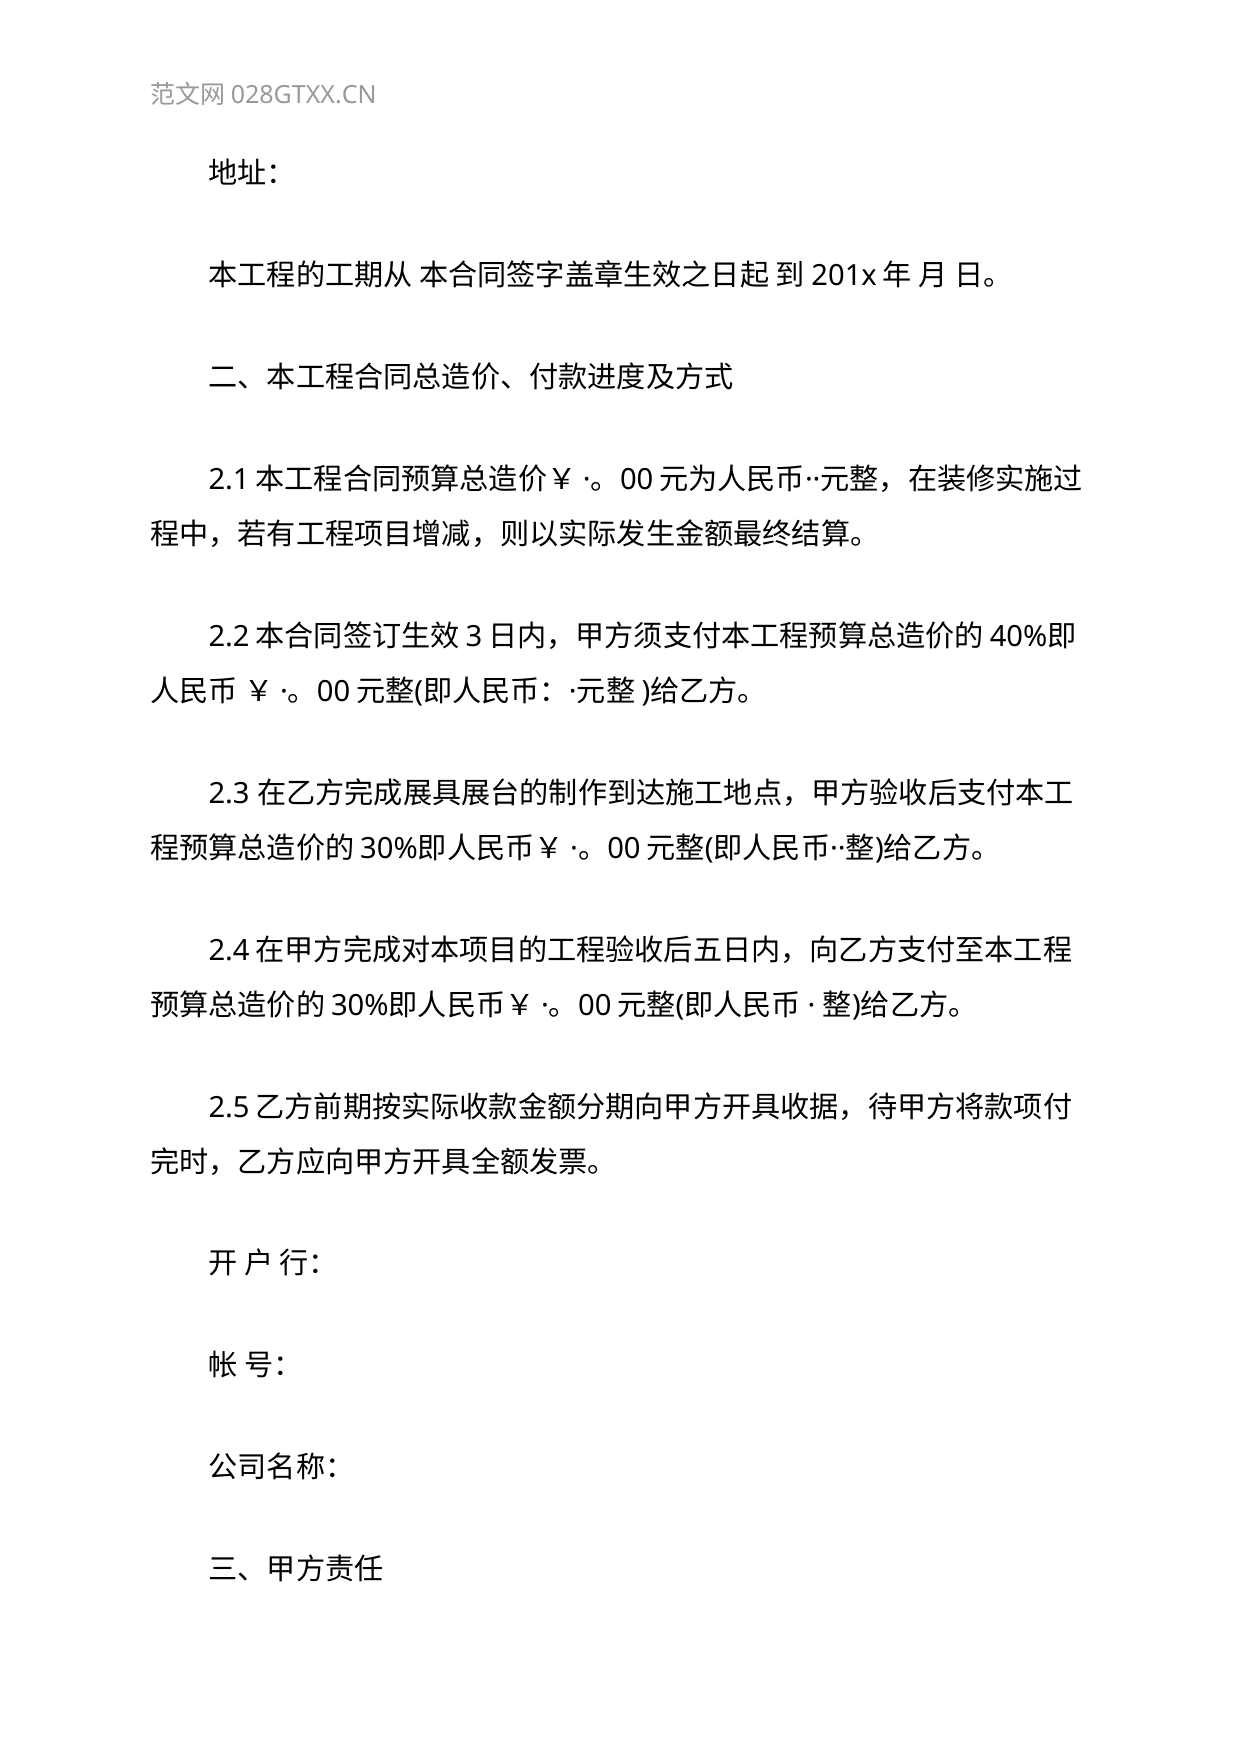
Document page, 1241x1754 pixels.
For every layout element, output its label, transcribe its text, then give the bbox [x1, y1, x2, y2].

text 本工程的工期从 本合同签字盖章生效之日起 到 201x年 月 日。 [150, 252, 1090, 294]
text 三、甲方责任 [150, 1545, 1090, 1588]
text 2.1本工程合同预算总造价￥ ·。00元为人民币··元整，在装修实施过程中，若有工程项目增减，则以实际发生金额最终结算。 [150, 456, 1090, 553]
text 2.3 在乙方完成展具展台的制作到达施工地点，甲方验收后支付本工程预算总造价的30%即人民币￥ ·。00元整(即人民币··整)给乙方。 [150, 769, 1090, 867]
text 2.4在甲方完成对本项目的工程验收后五日内，向乙方支付至本工程预算总造价的30%即人民币￥ ·。00元整(即人民币 · 整)给乙方。 [150, 926, 1090, 1024]
text 帐 号： [150, 1342, 1090, 1384]
text 二、本工程合同总造价、付款进度及方式 [150, 354, 1090, 396]
text 开 户 行： [150, 1240, 1090, 1282]
text 公司名称： [150, 1443, 1090, 1486]
text 地址： [150, 150, 1090, 192]
text 2.2本合同签订生效3日内，甲方须支付本工程预算总造价的40%即人民币 ￥ ·。00元整(即人民币：·元整 )给乙方。 [150, 612, 1090, 710]
text 2.5乙方前期按实际收款金额分期向甲方开具收据，待甲方将款项付完时，乙方应向甲方开具全额发票。 [150, 1083, 1090, 1181]
